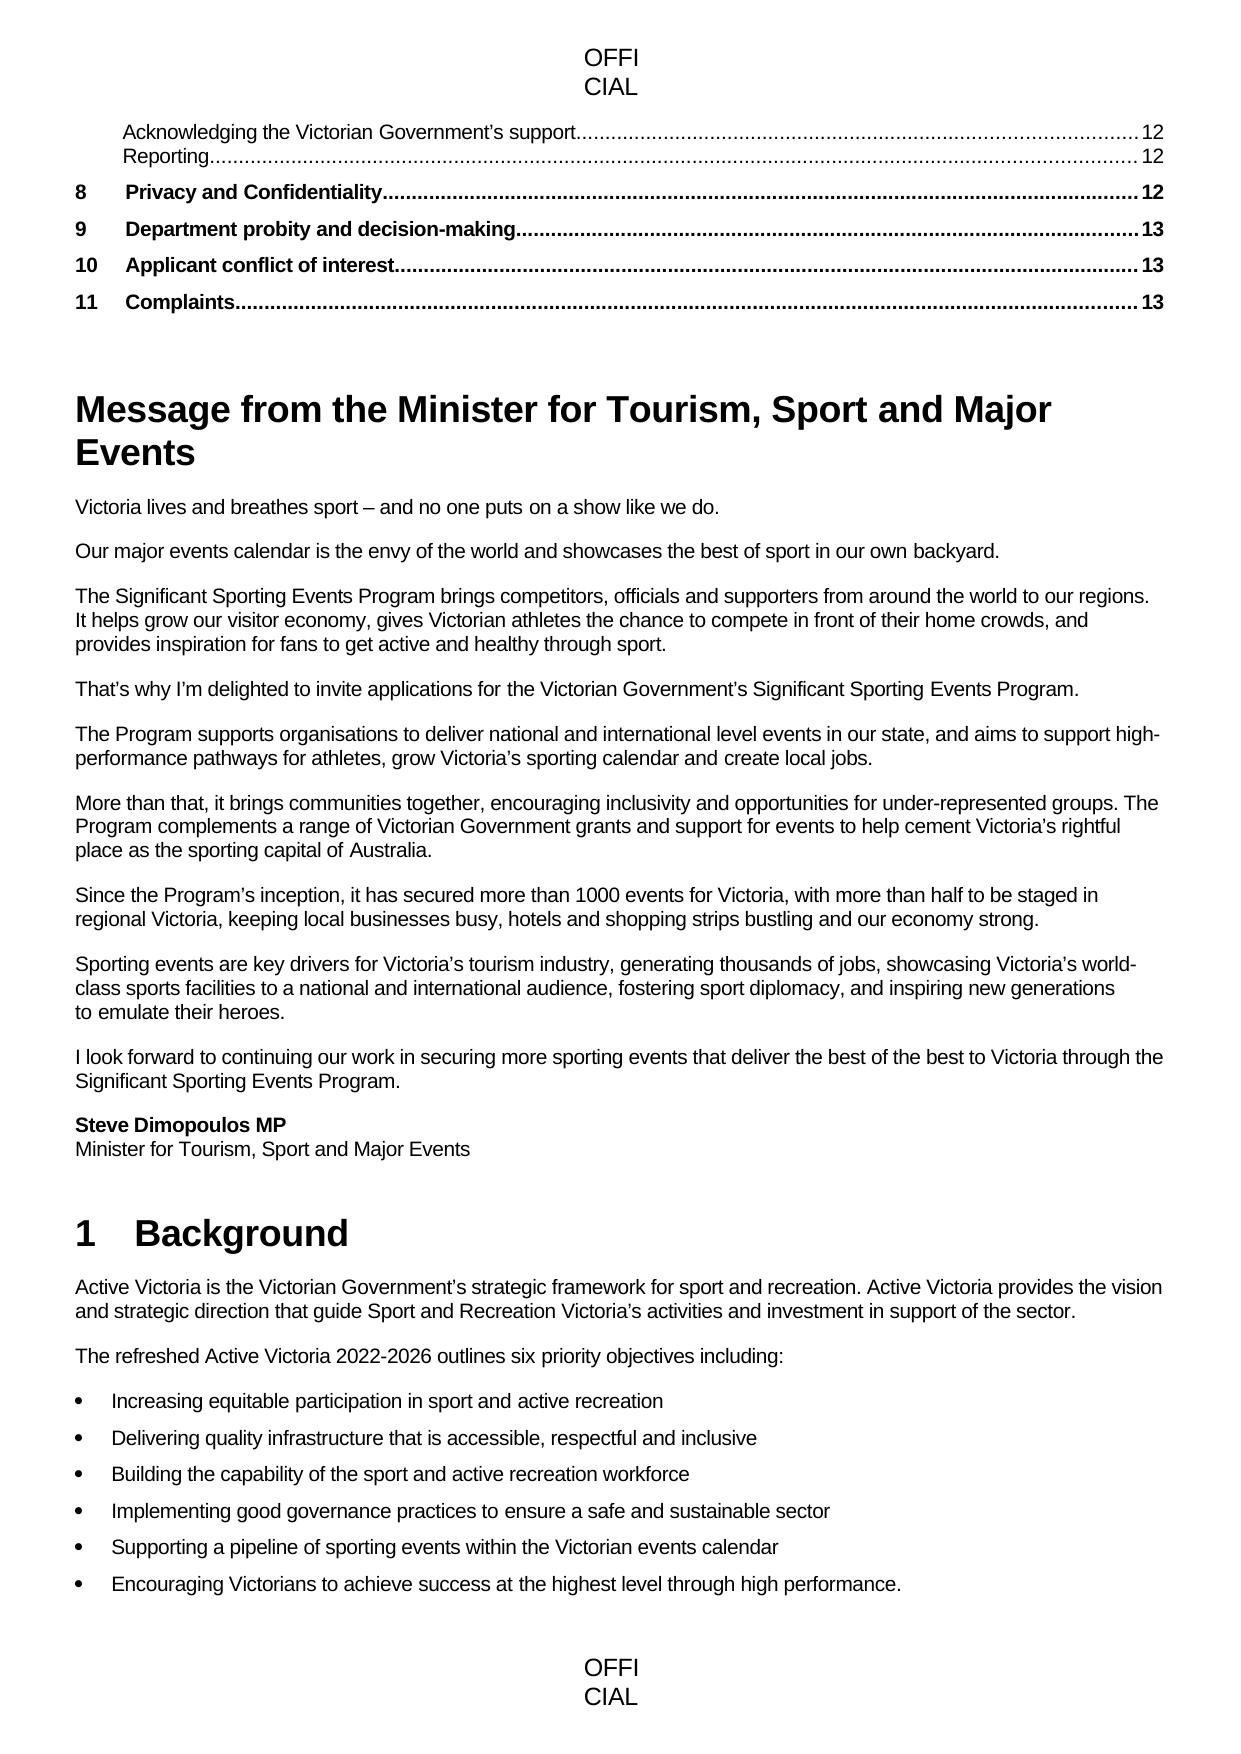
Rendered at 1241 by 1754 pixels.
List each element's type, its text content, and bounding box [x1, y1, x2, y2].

text 9 Department probity and decision-making 13 [75, 217, 1165, 241]
text Since the Program’s inception, it has secured more than 1000 events for Victoria, with more than half to be staged in regional Victoria, keeping local businesses busy, hotels and shopping strips bustling and our economy strong. [75, 883, 1165, 931]
text I look forward to continuing our work in securing more sporting events that deliver the best of the best to Victoria through the Significant Sporting Events Program. [75, 1044, 1165, 1092]
text Victoria lives and breathes sport – and no one puts on a show like we do. [75, 494, 1165, 518]
text The refreshed Active Victoria 2022-2026 outlines six priority objectives including: [75, 1344, 1165, 1368]
text That’s why I’m delighted to invite applications for the Victorian Government’s Significant Sporting Events Program. [75, 677, 1165, 701]
text More than that, it brings communities together, encouraging inclusivity and opportunities for under-represented groups. The Program complements a range of Victorian Government grants and support for events to help cement Victoria’s rightful place as the sporting capital of Australia. [75, 790, 1165, 862]
text 10 Applicant conflict of interest 13 [75, 253, 1165, 277]
text Delivering quality infrastructure that is accessible, respectful and inclusive [75, 1425, 1165, 1449]
text Active Victoria is the Victorian Government’s strategic framework for sport and recreation. Active Victoria provides the vision and strategic direction that guide Sport and Recreation Victoria’s activities and investment in support of the sector. [75, 1275, 1165, 1323]
text The Significant Sporting Events Program brings competitors, officials and supporters from around the world to our regions. It helps grow our visitor economy, gives Victorian athletes the chance to compete in front of their home crowds, and provides inspiration for fans to get active and healthy through sport. [75, 584, 1165, 656]
text Acknowledging the Victorian Government’s support 12 [122, 120, 1165, 144]
text Implementing good governance practices to ensure a safe and sustainable sector [75, 1498, 1165, 1522]
text 11 Complaints 13 [75, 289, 1165, 313]
text Building the capability of the sport and active recreation workforce [75, 1462, 1165, 1486]
subtitle Background [75, 1211, 1165, 1254]
text Reporting 12 [122, 144, 1165, 168]
text Sporting events are key drivers for Victoria’s tourism industry, generating thousands of jobs, showcasing Victoria’s world-class sports facilities to a national and international audience, fostering sport diplomacy, and inspiring new generations to emulate their heroes. [75, 952, 1165, 1024]
text Encouraging Victorians to achieve success at the highest level through high performance. [75, 1572, 1165, 1596]
text Our major events calendar is the envy of the world and showcases the best of sport in our own backyard. [75, 539, 1165, 563]
text Increasing equitable participation in sport and active recreation [75, 1389, 1165, 1413]
subtitle Message from the Minister for Tourism, Sport and Major Events [75, 387, 1165, 474]
text Supporting a pipeline of sporting events within the Victorian events calendar [75, 1535, 1165, 1559]
text 8 Privacy and Confidentiality 12 [75, 180, 1165, 204]
text Steve Dimopoulos MP Minister for Tourism, Sport and Major Events [75, 1113, 1165, 1161]
text The Program supports organisations to deliver national and international level events in our state, and aims to support high-performance pathways for athletes, grow Victoria’s sporting calendar and create local jobs. [75, 722, 1165, 769]
